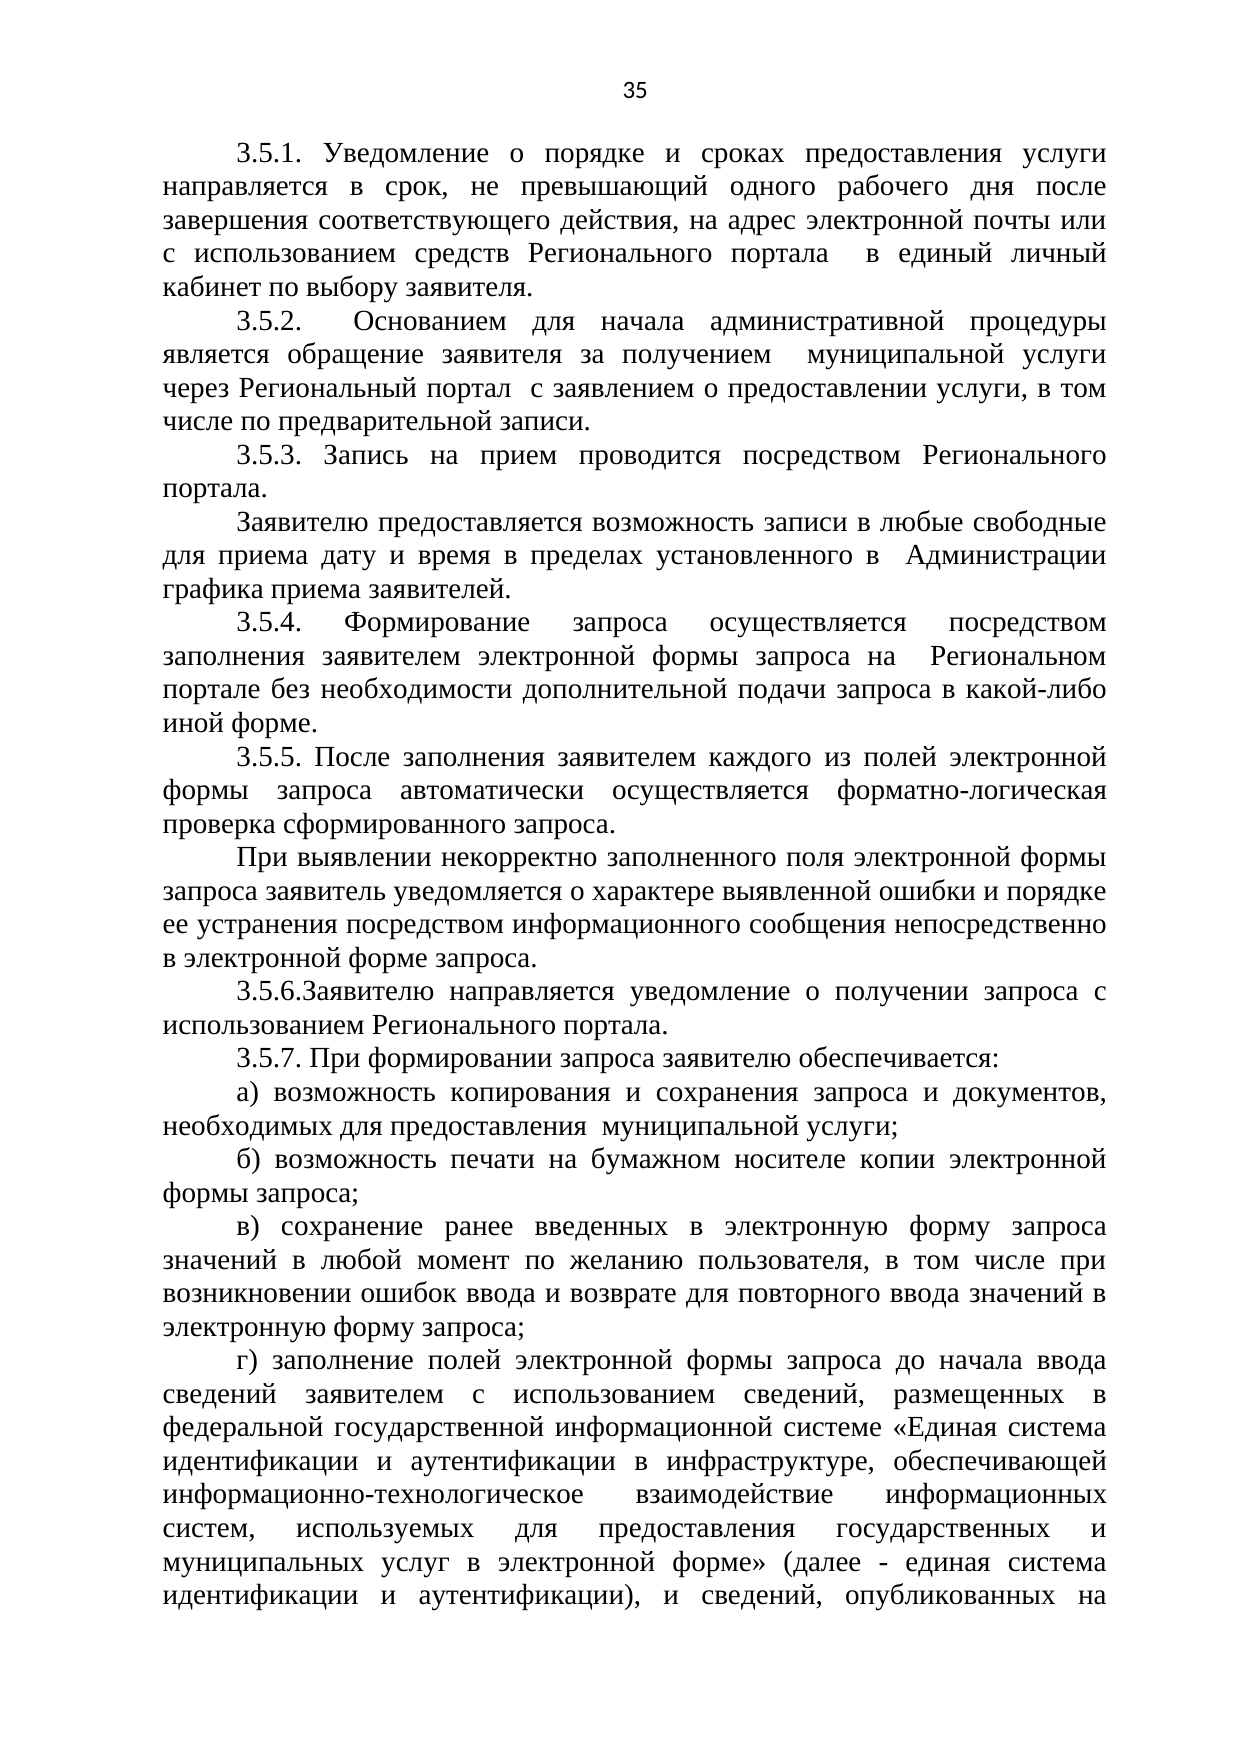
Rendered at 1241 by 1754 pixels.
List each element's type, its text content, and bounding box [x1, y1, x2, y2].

text 3.5.3. Запись на прием проводится посредством Регионального портала. [162, 437, 1107, 504]
text а) возможность копирования и сохранения запроса и документов, необходимых для предоставления муниципальной услуги; [162, 1074, 1107, 1141]
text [162, 1342, 1107, 1611]
text 3.5.4. Формирование запроса осуществляется посредством заполнения заявителем электронной формы запроса на Региональном портале без необходимости дополнительной подачи запроса в какой-либо иной форме. [162, 604, 1107, 739]
text 3.5.7. При формировании запроса заявителю обеспечивается: [162, 1041, 1107, 1074]
text в) сохранение ранее введенных в электронную форму запроса значений в любой момент по желанию пользователя, в том числе при возникновении ошибок ввода и возврате для повторного ввода значений в электронную форму запроса; [162, 1208, 1107, 1342]
text 3.5.1. Уведомление о порядке и сроках предоставления услуги направляется в срок, не превышающий одного рабочего дня после завершения соответствующего действия, на адрес электронной почты или с использованием средств Регионального портала в единый личный кабинет по выбору заявителя. [162, 135, 1107, 303]
text 3.5.2. Основанием для начала административной процедуры является обращение заявителя за получением муниципальной услуги через Региональный портал с заявлением о предоставлении услуги, в том числе по предварительной записи. [162, 303, 1107, 437]
text 3.5.5. После заполнения заявителем каждого из полей электронной формы запроса автоматически осуществляется форматно-логическая проверка сформированного запроса. [162, 739, 1107, 839]
text 3.5.6.Заявителю направляется уведомление о получении запроса с использованием Регионального портала. [162, 973, 1107, 1041]
text Заявителю предоставляется возможность записи в любые свободные для приема дату и время в пределах установленного в Администрации графика приема заявителей. [162, 504, 1107, 604]
text б) возможность печати на бумажном носителе копии электронной формы запроса; [162, 1141, 1107, 1208]
text При выявлении некорректно заполненного поля электронной формы запроса заявитель уведомляется о характере выявленной ошибки и порядке ее устранения посредством информационного сообщения непосредственно в электронной форме запроса. [162, 839, 1107, 973]
